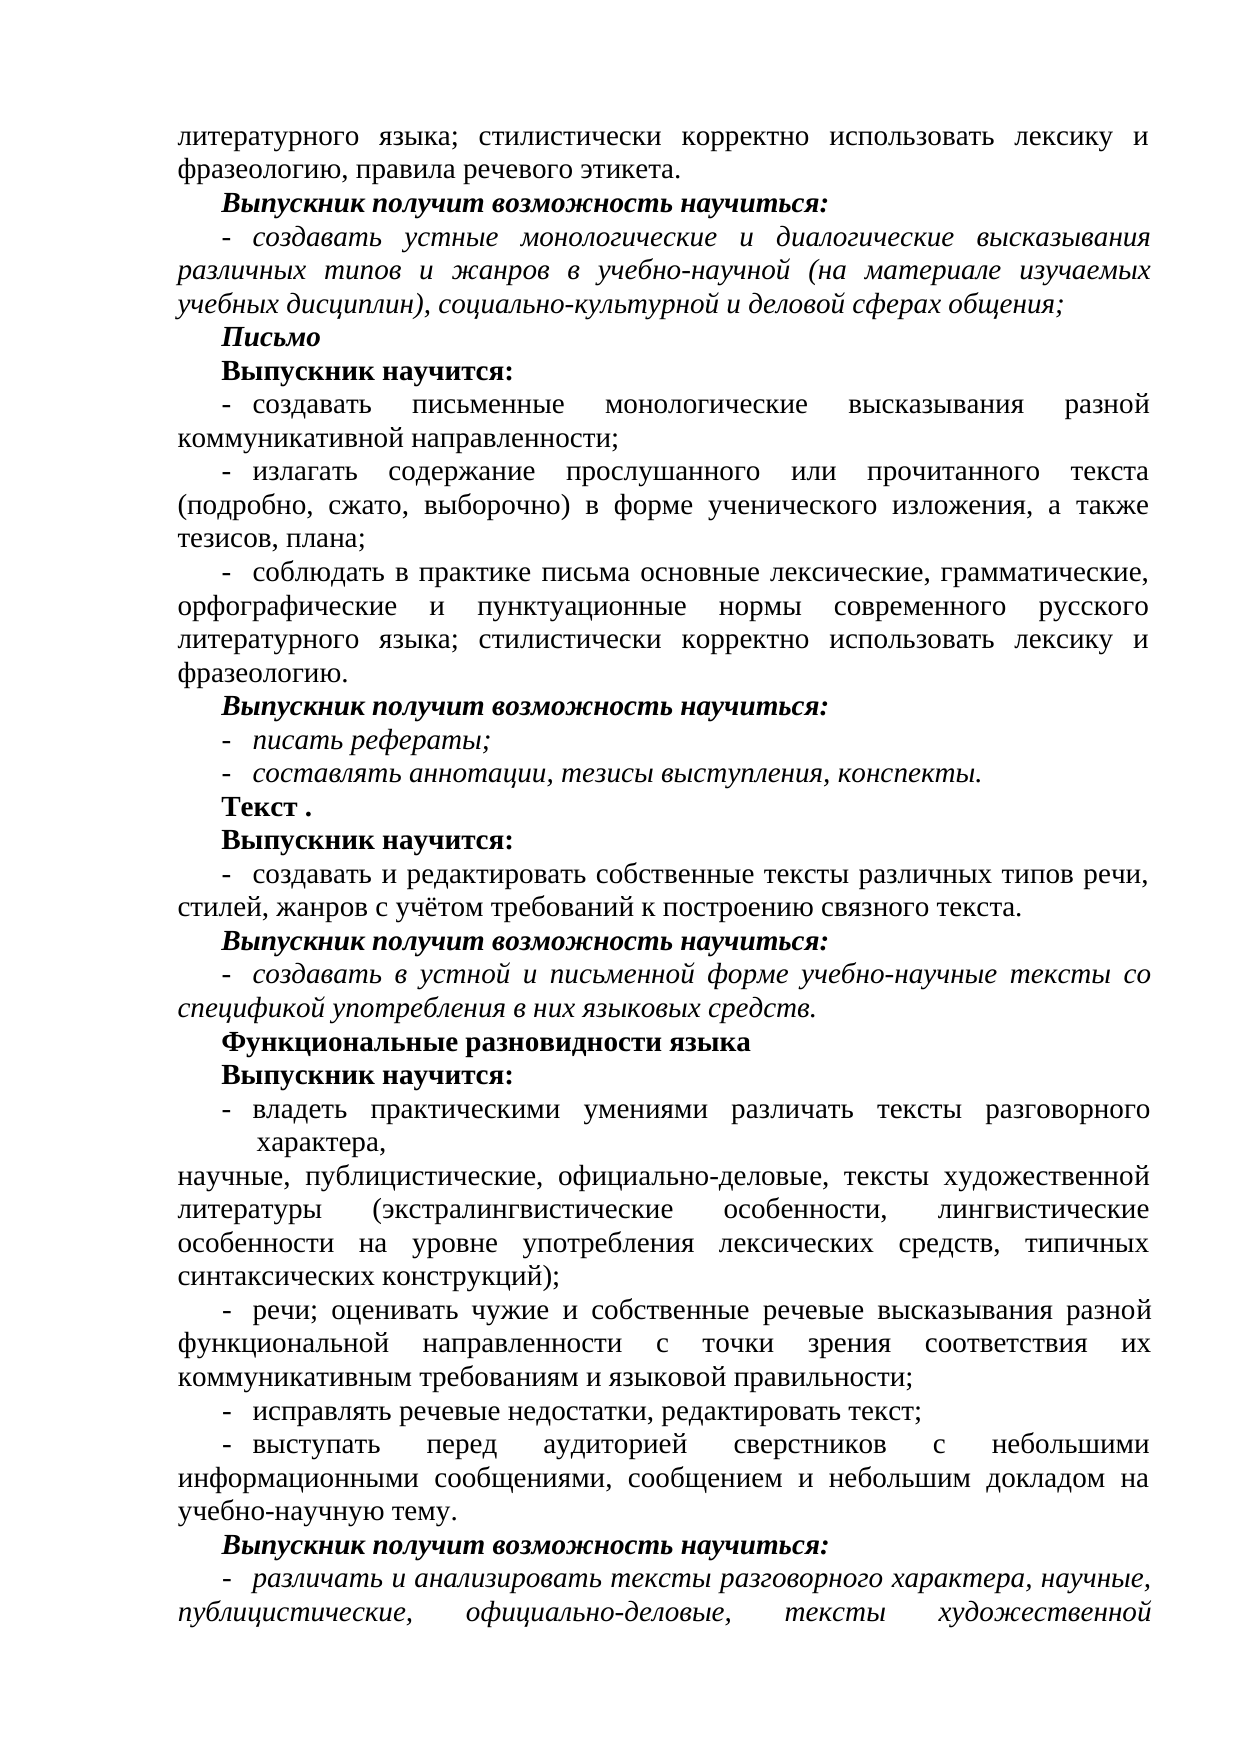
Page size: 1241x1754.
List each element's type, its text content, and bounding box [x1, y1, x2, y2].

text Выпускник научится: [221, 822, 1137, 856]
text Выпускник научится: [221, 353, 1152, 386]
list создавать в устной и письменной форме учебно-научные тексты со спецификой употребления в них языковых средств. [177, 957, 1152, 1024]
list составлять аннотации, тезисы выступления, конспекты. [221, 755, 1152, 789]
list речи; оценивать чужие и собственные речевые высказывания разной функциональной направленности с точки зрения соответствия их коммуникативным требованиям и языковой правильности; [178, 1292, 1152, 1393]
list излагать содержание прослушанного или прочитанного текста (подробно, сжато, выборочно) в форме ученического изложения, а также тезисов, плана; [177, 453, 1149, 554]
text Выпускник получит возможность научиться: [221, 1527, 1152, 1560]
text Текст . [221, 789, 1137, 822]
list создавать и редактировать собственные тексты различных типов речи, стилей, жанров с учётом требований к построению связного текста. [177, 856, 1149, 923]
text Функциональные разновидности языка [221, 1024, 1152, 1057]
text Письмо [221, 319, 1152, 353]
list создавать письменные монологические высказывания разной коммуникативной направленности; [177, 386, 1149, 453]
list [177, 118, 1149, 185]
list выступать перед аудиторией сверстников с небольшими информационными сообщениями, сообщением и небольшим докладом на учебно-научную тему. [178, 1426, 1149, 1527]
list исправлять речевые недостатки, редактировать текст; [222, 1393, 1152, 1426]
text научные, публицистические, официально-деловые, тексты художественной литературы (экстралингвистические особенности, лингвистические особенности на уровне употребления лексических средств, типичных синтаксических конструкций); [177, 1158, 1149, 1292]
list владеть практическими умениями различать тексты разговорного характера, [221, 1091, 1152, 1158]
text Выпускник получит возможность научиться: [221, 923, 1152, 957]
list соблюдать в практике письма основные лексические, грамматические, орфографические и пунктуационные нормы современного русского литературного языка; стилистически корректно использовать лексику и фразеологию. [177, 554, 1149, 688]
text Выпускник получит возможность научиться: [221, 688, 1152, 722]
list создавать устные монологические и диалогические высказывания различных типов и жанров в учебно-научной (на материале изучаемых учебных дисциплин), социально-культурной и деловой сферах общения; [177, 219, 1152, 319]
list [178, 1560, 1152, 1627]
list писать рефераты; [221, 722, 1152, 755]
text Выпускник научится: [221, 1057, 1152, 1091]
text Выпускник получит возможность научиться: [221, 185, 1152, 219]
